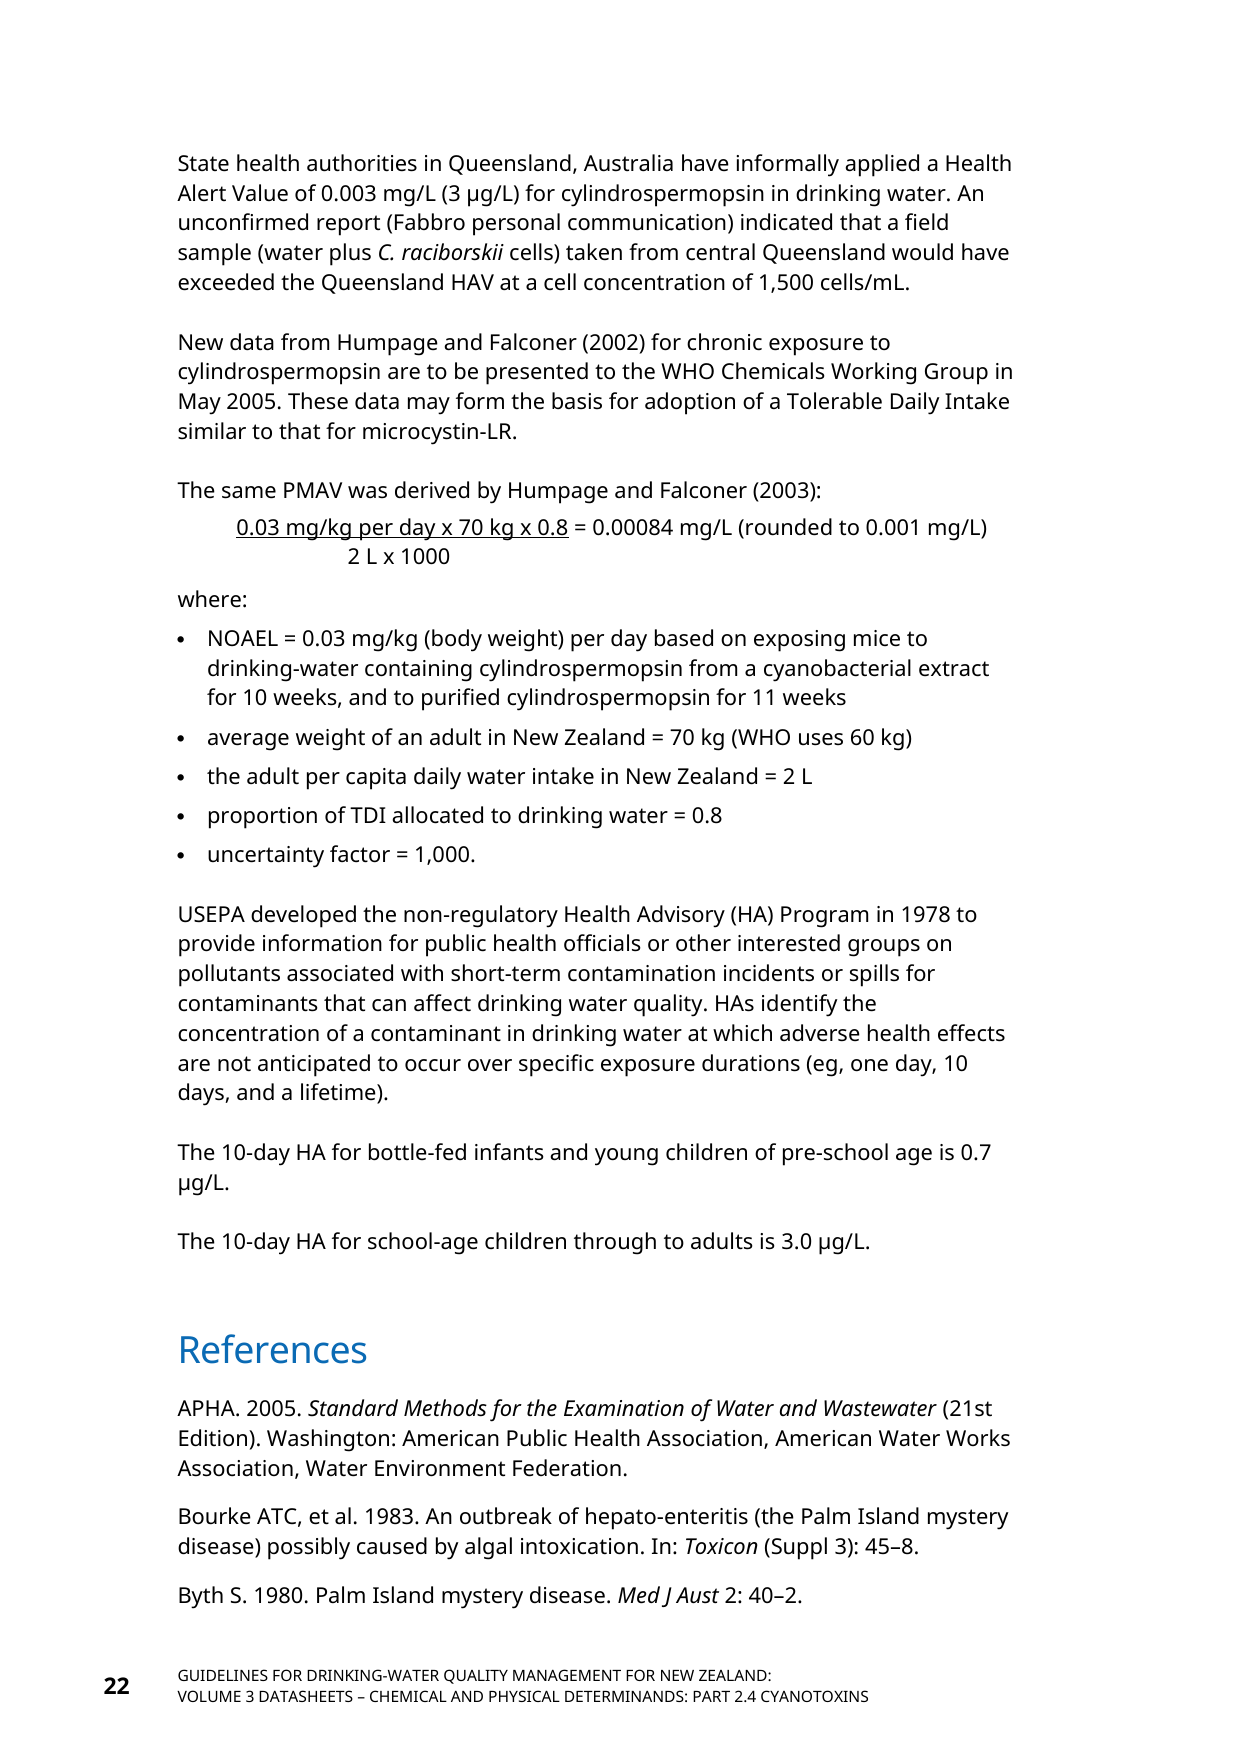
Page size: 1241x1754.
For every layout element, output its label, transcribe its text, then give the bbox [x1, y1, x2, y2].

text USEPA developed the non-regulatory Health Advisory (HA) Program in 1978 to provide information for public health officials or other interested groups on pollutants associated with short-term contamination incidents or spills for contaminants that can affect drinking water quality. HAs identify the concentration of a contaminant in drinking water at which adverse health effects are not anticipated to occur over specific exposure durations (eg, one day, 10 days, and a lifetime). [177, 898, 1019, 1107]
text APHA. 2005. Standard Methods for the Examination of Water and Wastewater (21st Edition). Washington: American Public Health Association, American Water Works Association, Water Environment Federation. [177, 1393, 1019, 1482]
text State health authorities in Queensland, Australia have informally applied a Health Alert Value of 0.003 mg/L (3 µg/L) for cylindrospermopsin in drinking water. An unconfirmed report (Fabbro personal communication) indicated that a field sample (water plus C. raciborskii cells) taken from central Queensland would have exceeded the Queensland HAV at a cell concentration of 1,500 cells/mL. [177, 148, 1019, 297]
text The 10-day HA for bottle-fed infants and young children of pre-school age is 0.7 µg/L. [177, 1137, 1019, 1196]
text where: [177, 583, 1019, 613]
text The 10-day HA for school-age children through to adults is 3.0 µg/L. [177, 1226, 1019, 1256]
text The same PMAV was derived by Humpage and Falconer (2003): [177, 475, 1019, 505]
text NOAEL = 0.03 mg/kg (body weight) per day based on exposing mice to drinking-water containing cylindrospermopsin from a cyanobacterial extract for 10 weeks, and to purified cylindrospermopsin for 11 weeks [177, 623, 1019, 712]
text 0.03 mg/kg per day x 70 kg x 0.8 = 0.00084 mg/L (rounded to 0.001 mg/L) [236, 511, 1019, 541]
text Byth S. 1980. Palm Island mystery disease. Med J Aust 2: 40–2. [177, 1579, 1019, 1609]
text New data from Humpage and Falconer (2002) for chronic exposure to cylindrospermopsin are to be presented to the WHO Chemicals Working Group in May 2005. These data may form the basis for adoption of a Tolerable Daily Intake similar to that for microcystin-LR. [177, 326, 1019, 446]
text uncertainty factor = 1,000. [177, 839, 1019, 869]
subtitle References [177, 1323, 1019, 1374]
text Bourke ATC, et al. 1983. An outbreak of hepato-enteritis (the Palm Island mystery disease) possibly caused by algal intoxication. In: Toxicon (Suppl 3): 45–8. [177, 1501, 1019, 1561]
text 2 L x 1000 [177, 541, 1019, 571]
text average weight of an adult in New Zealand = 70 kg (WHO uses 60 kg) [177, 721, 1019, 751]
text the adult per capita daily water intake in New Zealand = 2 L [177, 761, 1019, 790]
text proportion of TDI allocated to drinking water = 0.8 [177, 800, 1019, 829]
